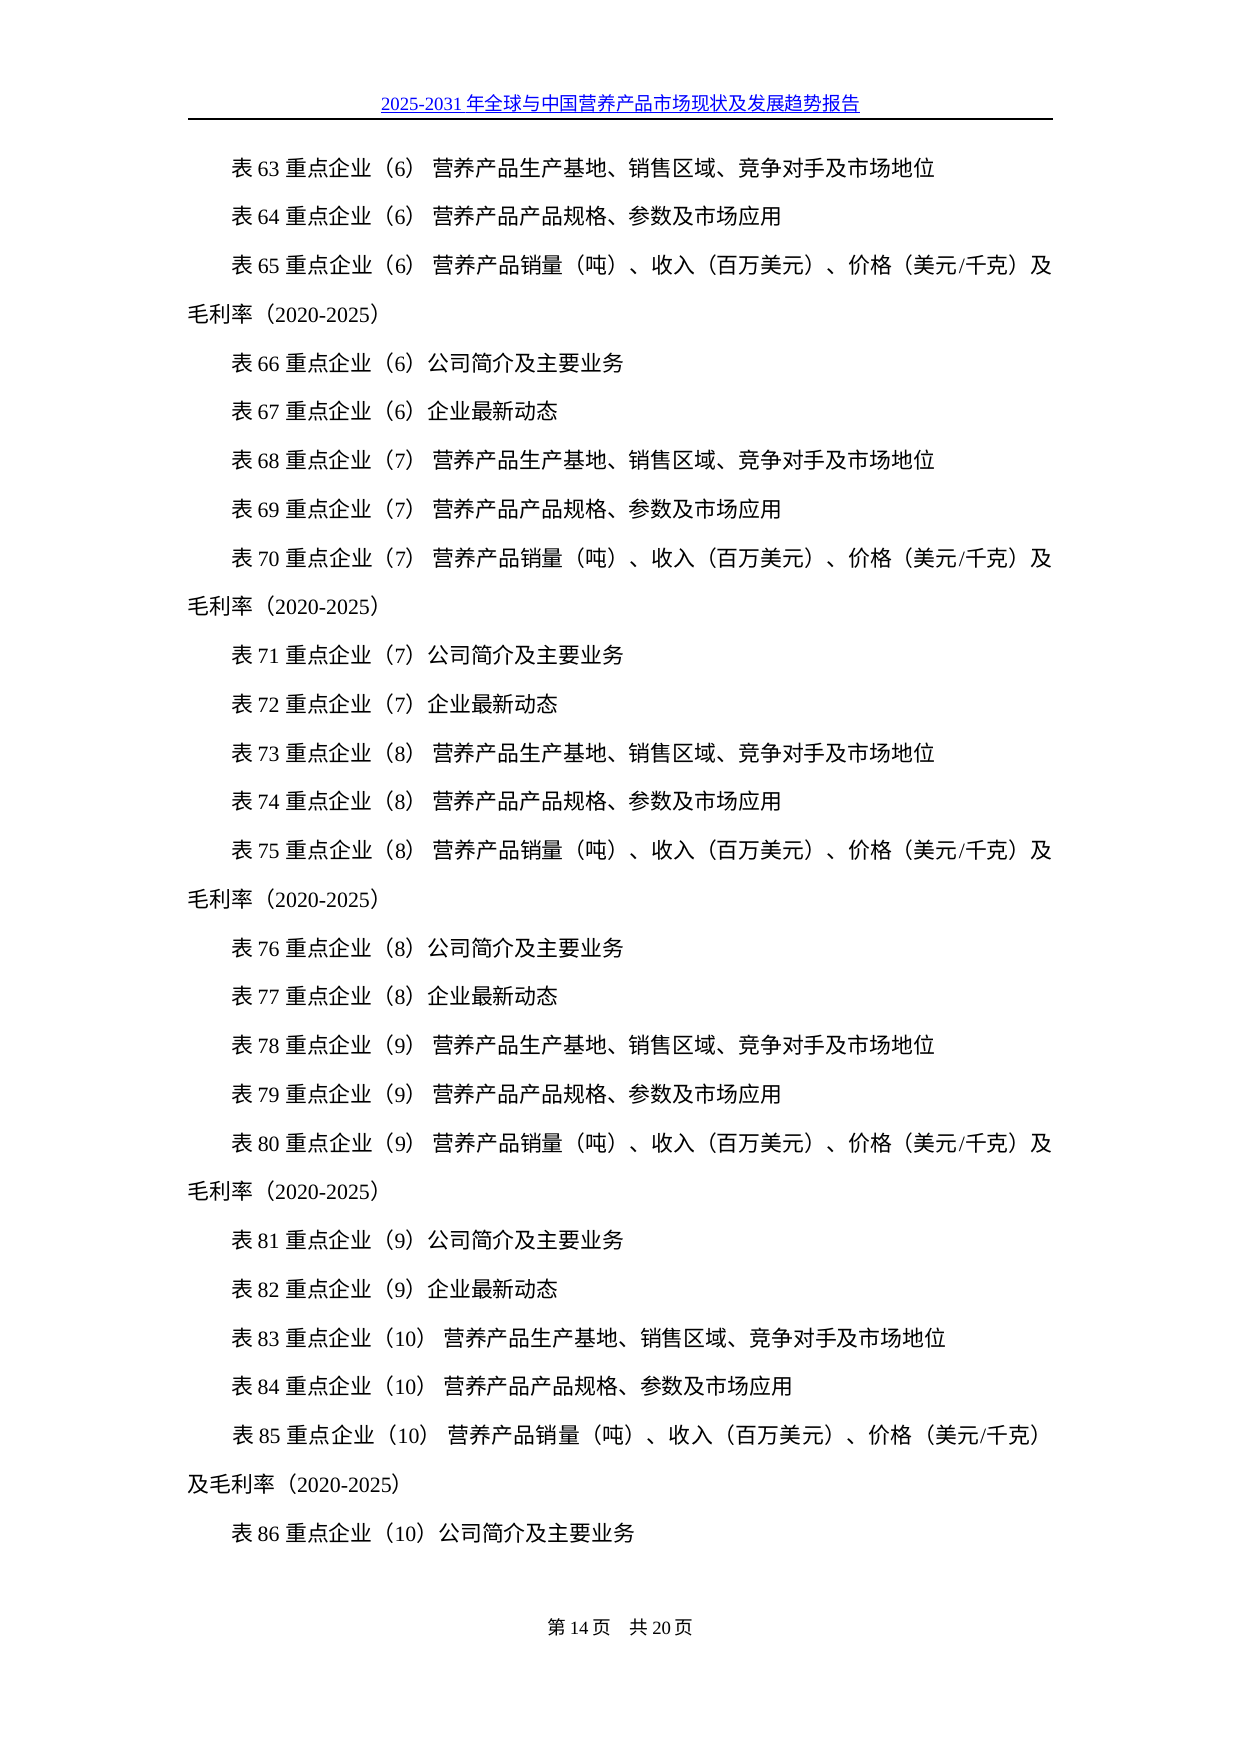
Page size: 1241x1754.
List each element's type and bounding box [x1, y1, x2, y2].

text [187, 150, 1053, 1548]
